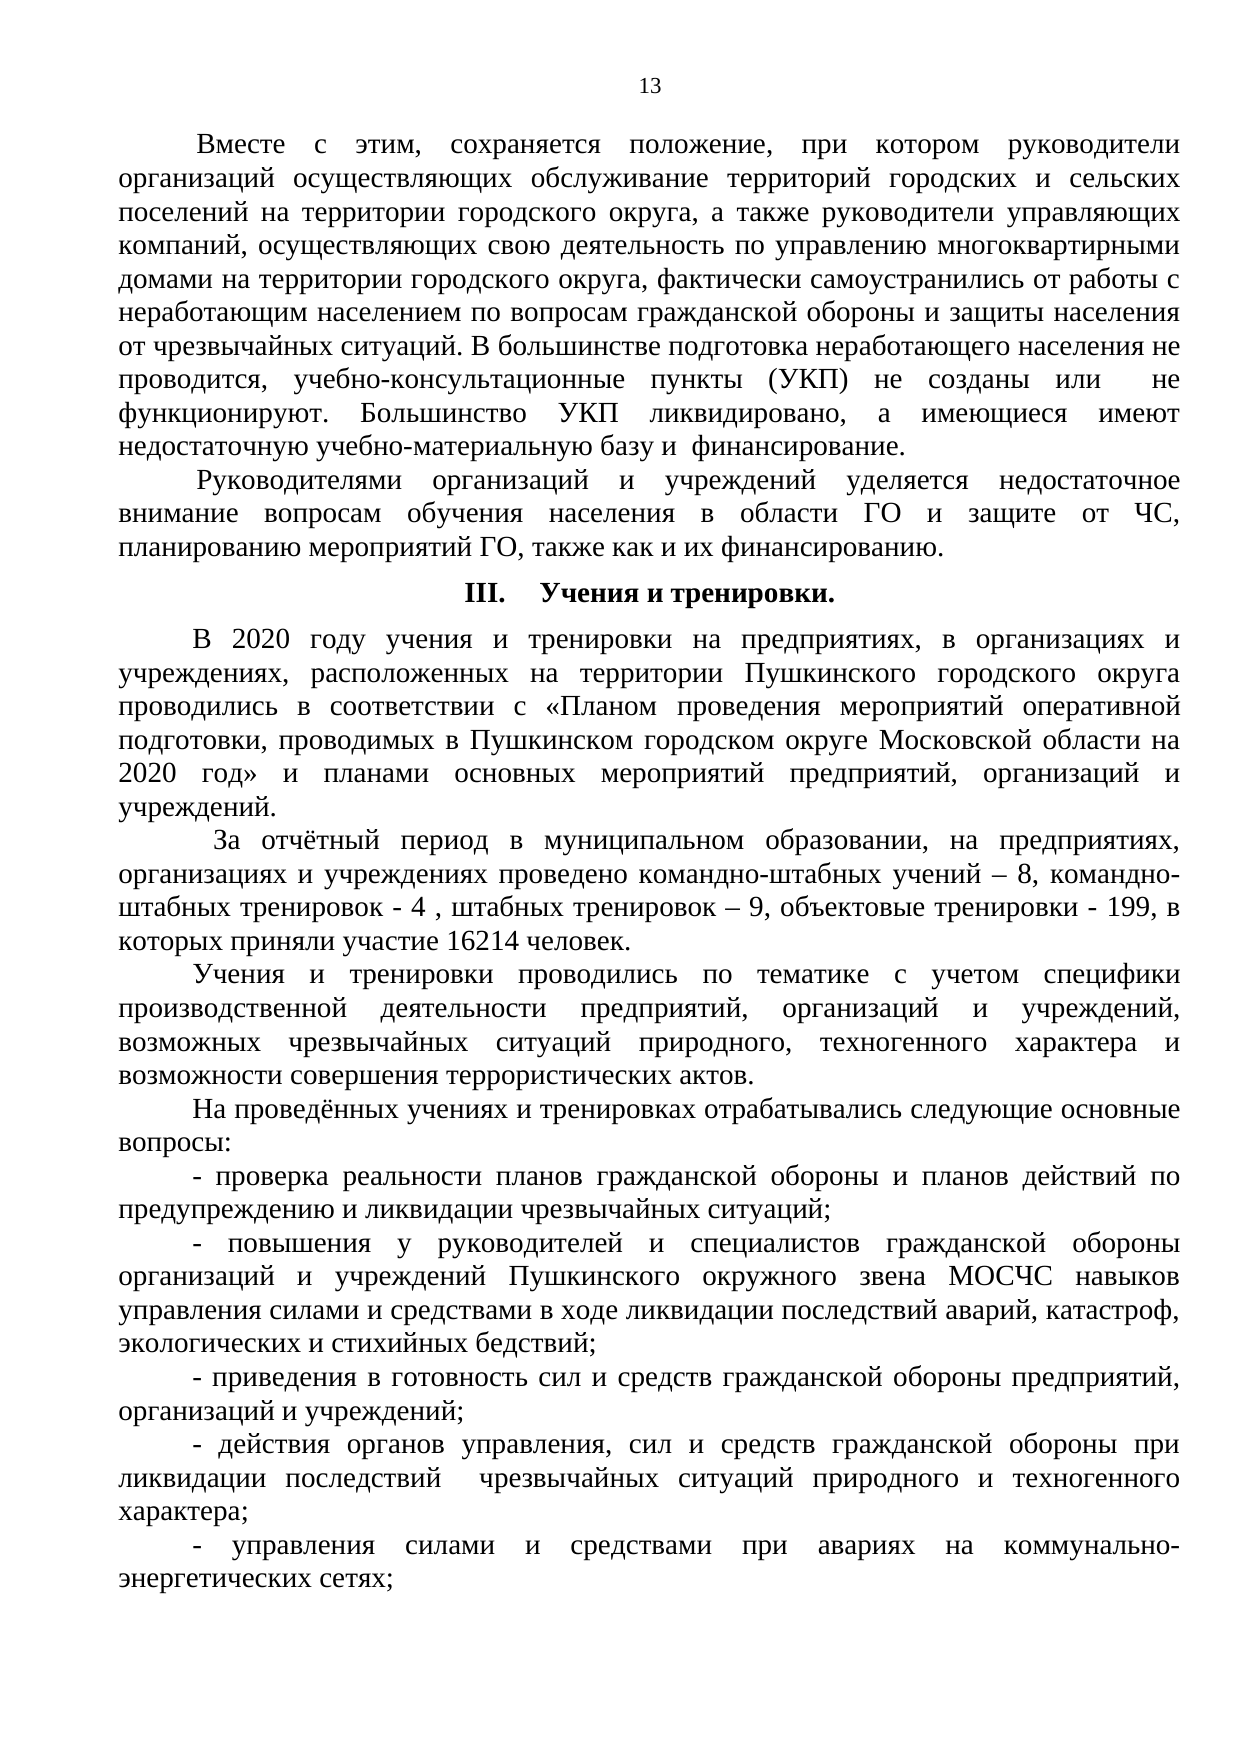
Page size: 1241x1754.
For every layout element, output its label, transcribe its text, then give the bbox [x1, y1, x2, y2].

text За отчётный период в муниципальном образовании, на предприятиях, организациях и учреждениях проведено командно-штабных учений – 8, командно-штабных тренировок - 4 , штабных тренировок – 9, объектовые тренировки - 199, в которых приняли участие 16214 человек. [118, 822, 1181, 957]
text - управления силами и средствами при авариях на коммунально-энергетических сетях; [118, 1527, 1181, 1594]
text - приведения в готовность сил и средств гражданской обороны предприятий, организаций и учреждений; [118, 1359, 1181, 1426]
text В 2020 году учения и тренировки на предприятиях, в организациях и учреждениях, расположенных на территории Пушкинского городского округа проводились в соответствии с «Планом проведения мероприятий оперативной подготовки, проводимых в Пушкинском городском округе Московской области на 2020 год» и планами основных мероприятий предприятий, организаций и учреждений. [118, 621, 1181, 822]
text На проведённых учениях и тренировках отрабатывались следующие основные вопросы: [118, 1091, 1181, 1158]
text - проверка реальности планов гражданской обороны и планов действий по предупреждению и ликвидации чрезвычайных ситуаций; [118, 1158, 1181, 1225]
text Учения и тренировки проводились по тематике с учетом специфики производственной деятельности предприятий, организаций и учреждений, возможных чрезвычайных ситуаций природного, техногенного характера и возможности совершения террористических актов. [118, 957, 1181, 1091]
text - повышения у руководителей и специалистов гражданской обороны организаций и учреждений Пушкинского окружного звена МОСЧС навыков управления силами и средствами в ходе ликвидации последствий аварий, катастроф, экологических и стихийных бедствий; [118, 1225, 1181, 1359]
text Вместе с этим, сохраняется положение, при котором руководители организаций осуществляющих обслуживание территорий городских и сельских поселений на территории городского округа, а также руководители управляющих компаний, осуществляющих свою деятельность по управлению многоквартирными домами на территории городского округа, фактически самоустранились от работы с неработающим населением по вопросам гражданской обороны и защиты населения от чрезвычайных ситуаций. В большинстве подготовка неработающего населения не проводится, учебно-консультационные пункты (УКП) не созданы или не функционируют. Большинство УКП ликвидировано, а имеющиеся имеют недостаточную учебно-материальную базу и финансирование. [118, 127, 1181, 462]
text - действия органов управления, сил и средств гражданской обороны при ликвидации последствий чрезвычайных ситуаций природного и техногенного характера; [118, 1426, 1181, 1527]
list Учения и тренировки. [118, 575, 1181, 609]
text Руководителями организаций и учреждений уделяется недостаточное внимание вопросам обучения населения в области ГО и защите от ЧС, планированию мероприятий ГО, также как и их финансированию. [118, 462, 1181, 563]
